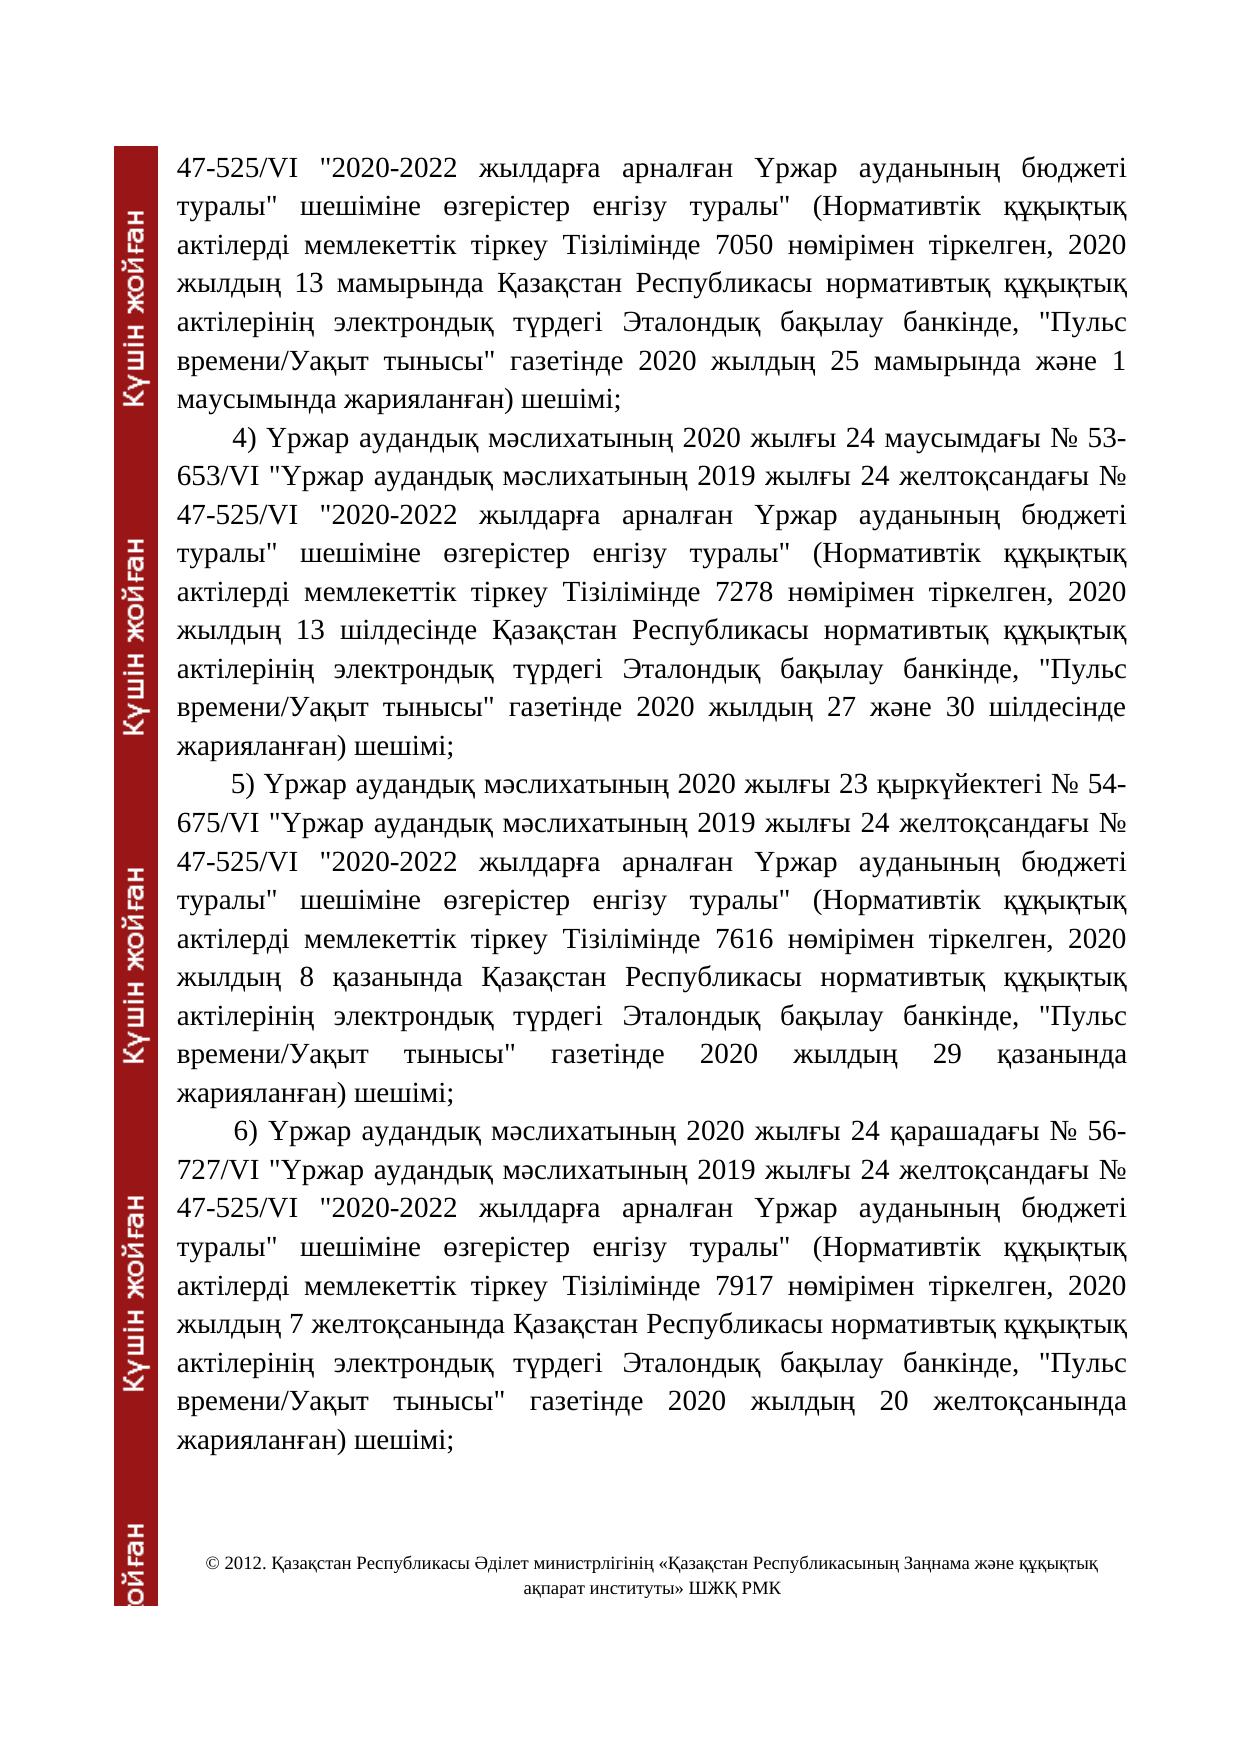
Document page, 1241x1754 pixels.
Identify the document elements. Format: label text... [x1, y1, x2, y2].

picture [114, 1108, 158, 1113]
text 6) Үржар аудандық мәслихатының 2020 жылғы 24 қарашадағы № 56-727/VI "Үржар аудандық мәслихатының 2019 жылғы 24 желтоқсандағы № 47-525/VI "2020-2022 жылдарға арналған Үржар ауданының бюджеті туралы" шешіміне өзгерістер енгізу туралы" (Нормативтік құқықтық актілерді мемлекеттік тіркеу Тізілімінде 7917 нөмірімен тіркелген, 2020 жылдың 7 желтоқсанында Қазақстан Республикасы нормативтық құқықтық актілерінің электрондық түрдегі Эталондық бақылау банкінде, "Пульс времени/Уақыт тынысы" газетінде 2020 жылдың 20 желтоқсанында жарияланған) шешімі; [112, 1113, 1128, 1455]
picture [114, 415, 158, 420]
picture [114, 1598, 158, 1606]
picture [114, 146, 158, 150]
text 4) Үржар аудандық мәслихатының 2020 жылғы 24 маусымдағы № 53-653/VI "Үржар аудандық мәслихатының 2019 жылғы 24 желтоқсандағы № 47-525/VI "2020-2022 жылдарға арналған Үржар ауданының бюджеті туралы" шешіміне өзгерістер енгізу туралы" (Нормативтік құқықтық актілерді мемлекеттік тіркеу Тізілімінде 7278 нөмірімен тіркелген, 2020 жылдың 13 шілдесінде Қазақстан Республикасы нормативтық құқықтық актілерінің электрондық түрдегі Эталондық бақылау банкінде, "Пульс времени/Уақыт тынысы" газетінде 2020 жылдың 27 және 30 шілдесінде жарияланған) шешімі; [112, 420, 1128, 762]
picture [114, 762, 158, 767]
text © 2012. Қазақстан Республикасы Әділет министрлігінің «Қазақстан Республикасының Заңнама және құқықтық ақпарат институты» ШЖҚ РМК [112, 1552, 1128, 1598]
text 5) Үржар аудандық мәслихатының 2020 жылғы 23 қыркүйектегі № 54-675/VI "Үржар аудандық мәслихатының 2019 жылғы 24 желтоқсандағы № 47-525/VI "2020-2022 жылдарға арналған Үржар ауданының бюджеті туралы" шешіміне өзгерістер енгізу туралы" (Нормативтік құқықтық актілерді мемлекеттік тіркеу Тізілімінде 7616 нөмірімен тіркелген, 2020 жылдың 8 қазанында Қазақстан Республикасы нормативтық құқықтық актілерінің электрондық түрдегі Эталондық бақылау банкінде, "Пульс времени/Уақыт тынысы" газетінде 2020 жылдың 29 қазанында жарияланған) шешімі; [112, 767, 1128, 1108]
picture [114, 1455, 158, 1552]
